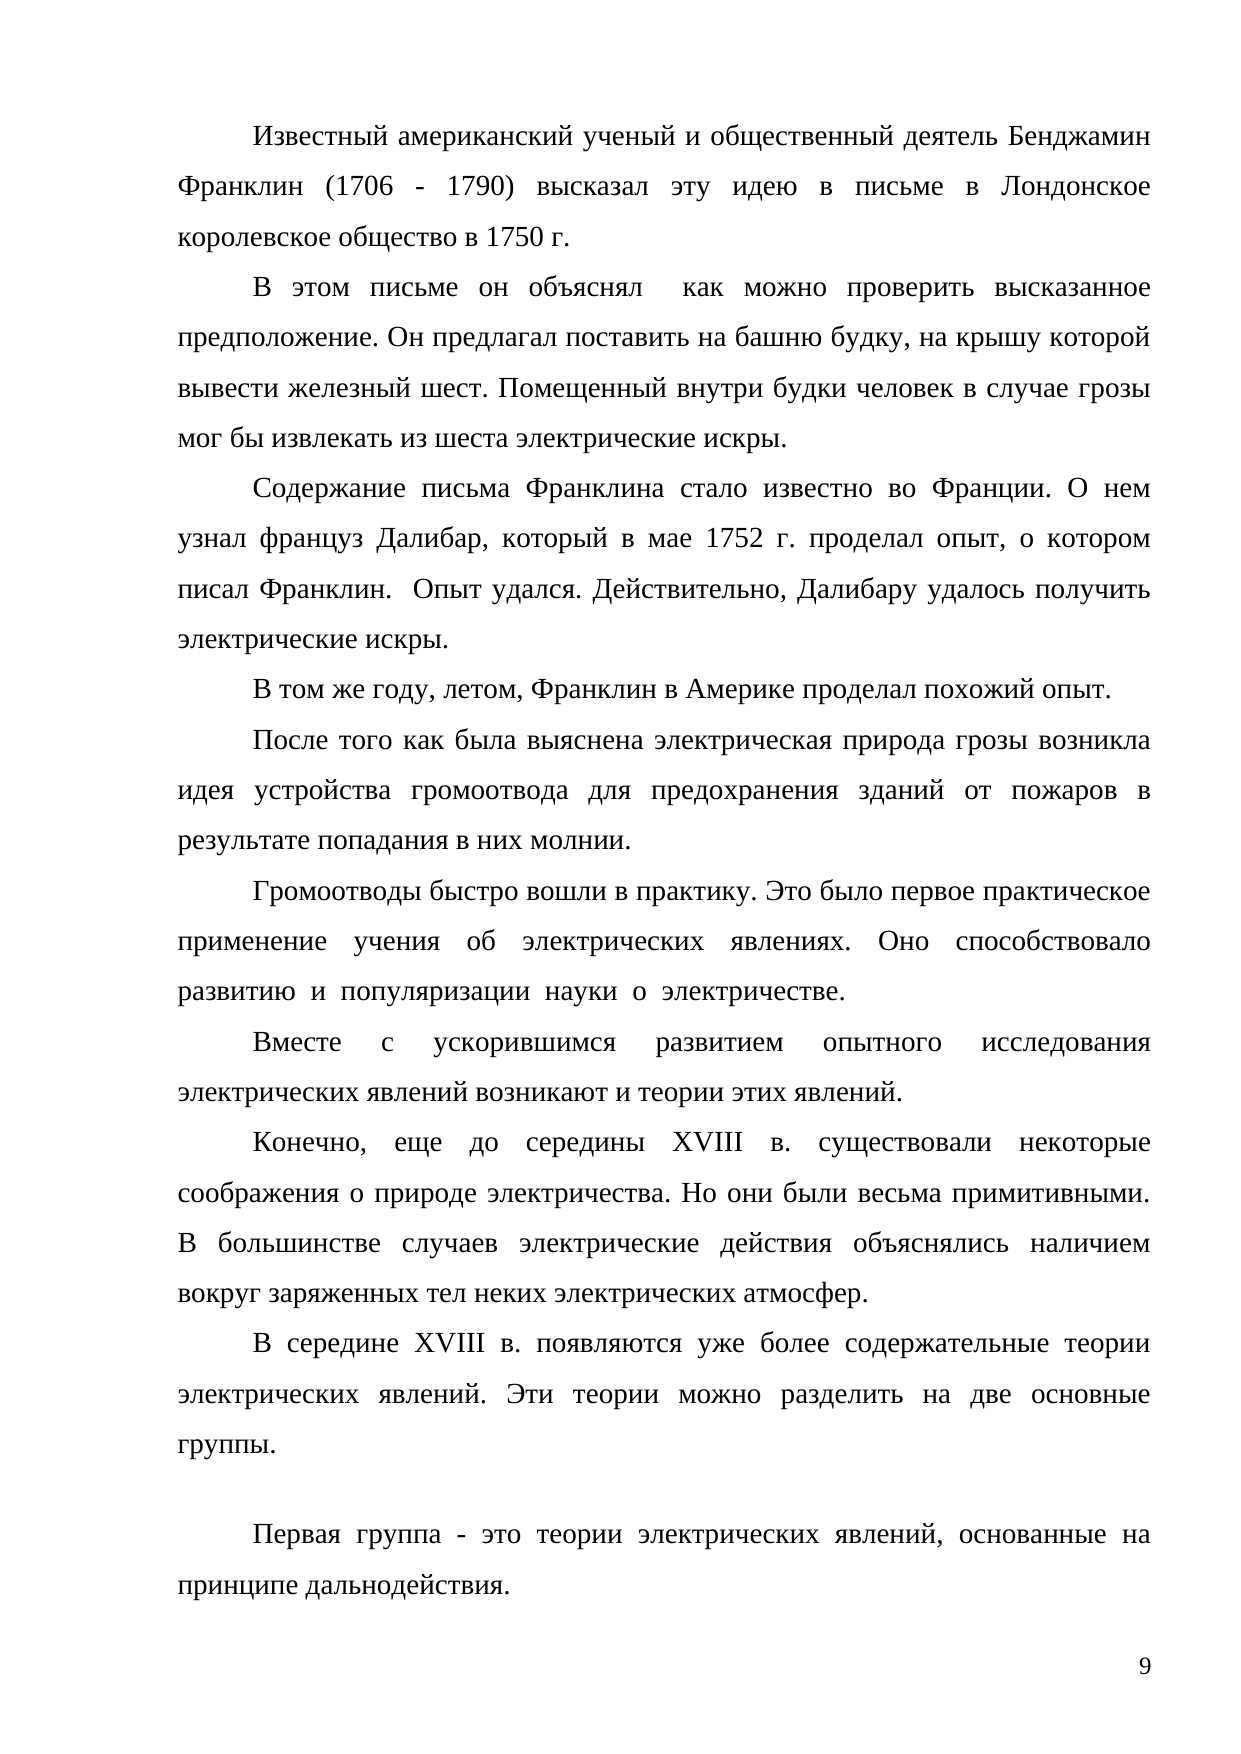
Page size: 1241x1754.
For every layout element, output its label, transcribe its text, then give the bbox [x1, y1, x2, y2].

text Первая группа - это теории электрических явлений, основанные на принципе дальнодействия. [177, 1516, 1152, 1600]
text В этом письме он объяснял как можно проверить высказанное предположение. Он предлагал поставить на башню будку, на крышу которой вывести железный шест. Помещенный внутри будки человек в случае грозы мог бы извлекать из шеста электрические искры. [177, 269, 1152, 453]
text После того как была выяснена электрическая природа грозы возникла идея устройства громоотвода для предохранения зданий от пожаров в результате попадания в них молнии. [177, 722, 1152, 856]
text Вместе с ускорившимся развитием опытного исследования электрических явлений возникают и теории этих явлений. [177, 1024, 1152, 1108]
text Конечно, еще до середины XVIII в. существовали некоторые соображения о природе электричества. Но они были весьма примитивными. В большинстве случаев электрические действия объяснялись наличием вокруг заряженных тел неких электрических атмосфер. [177, 1124, 1152, 1309]
text В том же году, летом, Франклин в Америке проделал похожий опыт. [177, 672, 1152, 705]
text В середине XVIII в. появляются уже более содержательные теории электрических явлений. Эти теории можно разделить на две основные группы. [177, 1326, 1152, 1502]
text Громоотводы быстро вошли в практику. Это было первое практическое применение учения об электрических явлениях. Оно способствовало развитию и популяризации науки о электричестве. [177, 873, 1152, 1007]
text Известный американский ученый и общественный деятель Бенджамин Франклин (1706 - 1790) высказал эту идею в письме в Лондонское королевское общество в 1750 г. [177, 118, 1152, 252]
text Содержание письма Франклина стало известно во Франции. О нем узнал француз Далибар, который в мае 1752 г. проделал опыт, о котором писал Франклин. Опыт удался. Действительно, Далибару удалось получить электрические искры. [177, 470, 1152, 655]
